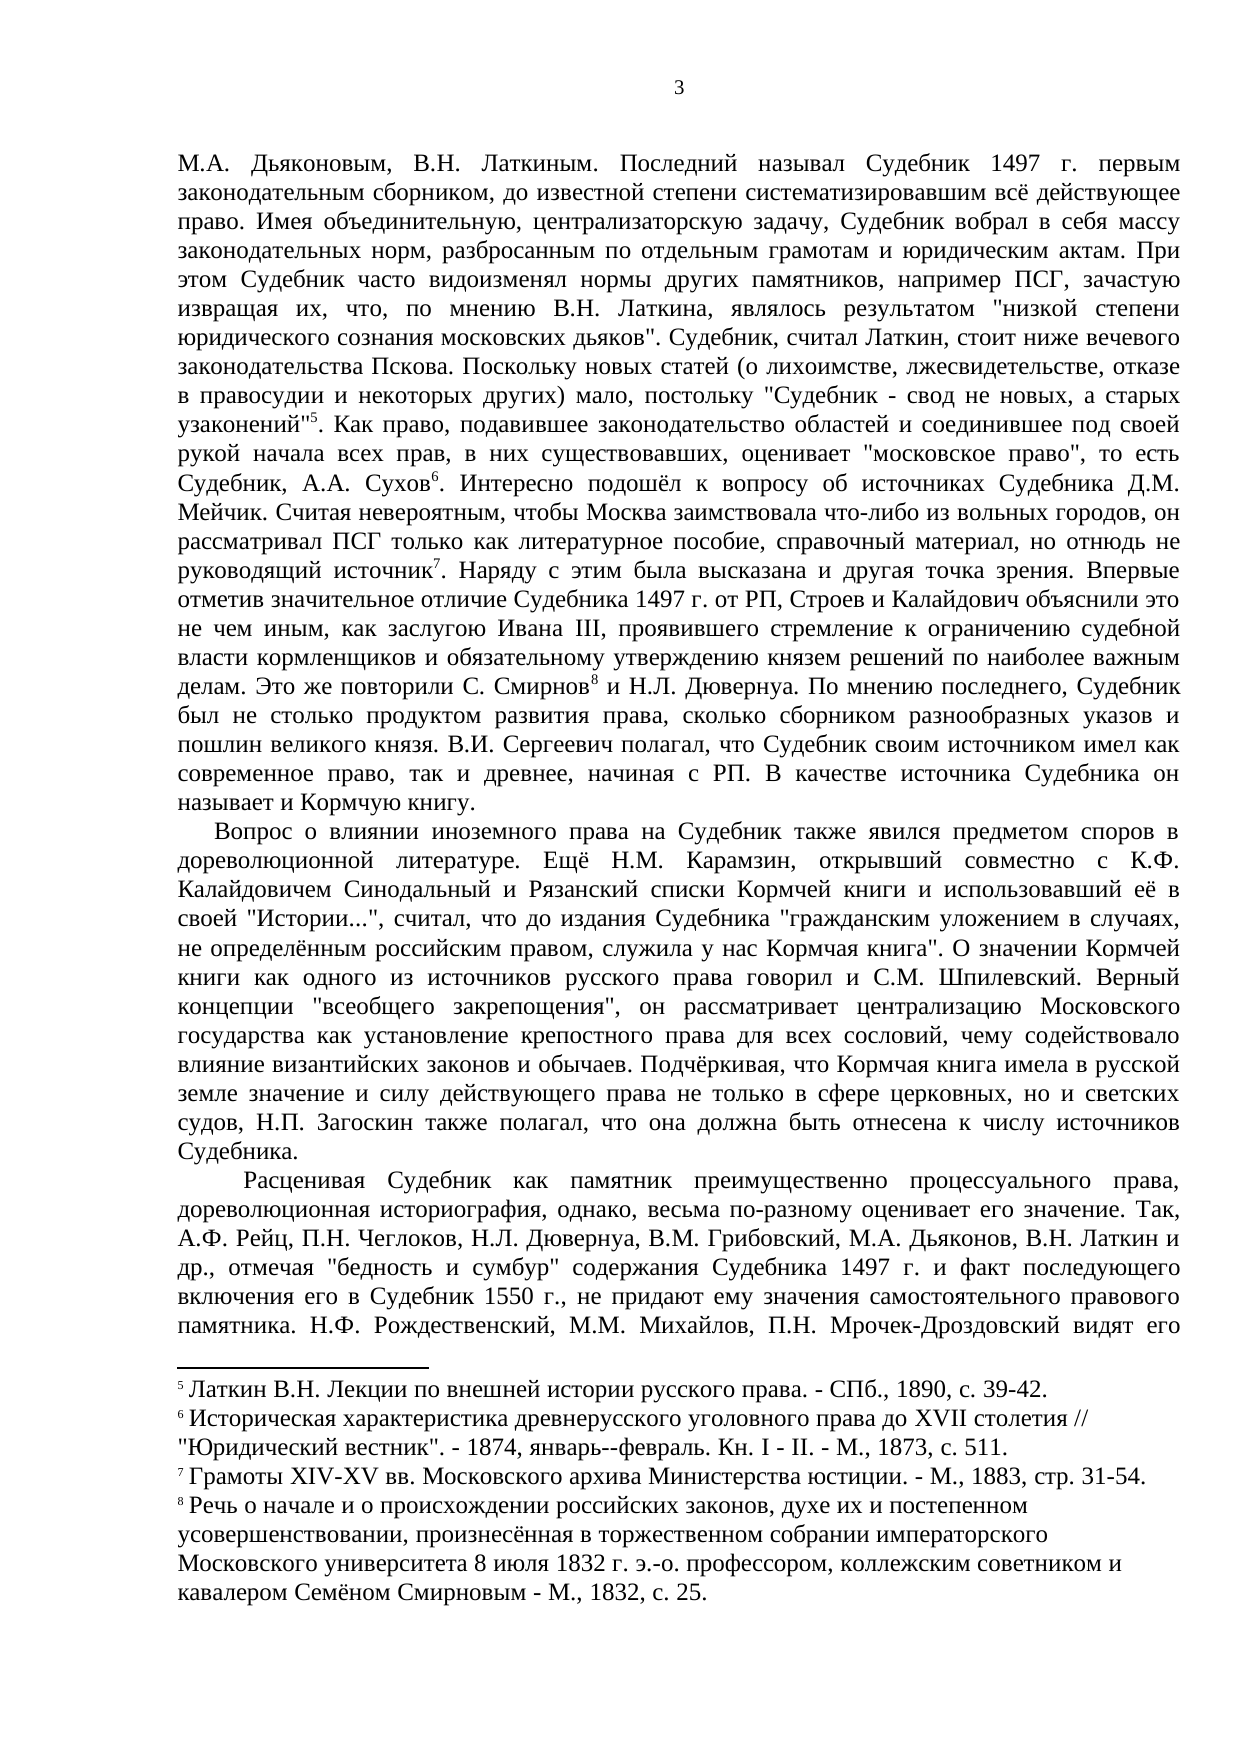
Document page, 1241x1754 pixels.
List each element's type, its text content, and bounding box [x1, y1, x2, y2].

text Вопрос о влиянии иноземного права на Судебник также явился предметом споров в дореволюционной литературе. Ещё Н.М. Карамзин, открывший совместно с К.Ф. Калайдовичем Синодальный и Рязанский списки Кормчей книги и использовавший её в своей "Истории...", считал, что до издания Судебника "гражданским уложением в случаях, не определённым российским правом, служила у нас Кормчая книга". О значении Кормчей книги как одного из источников русского права говорил и С.М. Шпилевский. Верный концепции "всеобщего закрепощения", он рассматривает централизацию Московского государства как установление крепостного права для всех сословий, чему содействовало влияние византийских законов и обычаев. Подчёркивая, что Кормчая книга имела в русской земле значение и силу действующего права не только в сфере церковных, но и светских судов, Н.П. Загоскин также полагал, что она должна быть отнесена к числу источников Судебника. [177, 816, 1181, 1165]
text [177, 1165, 1181, 1339]
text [177, 148, 1181, 816]
